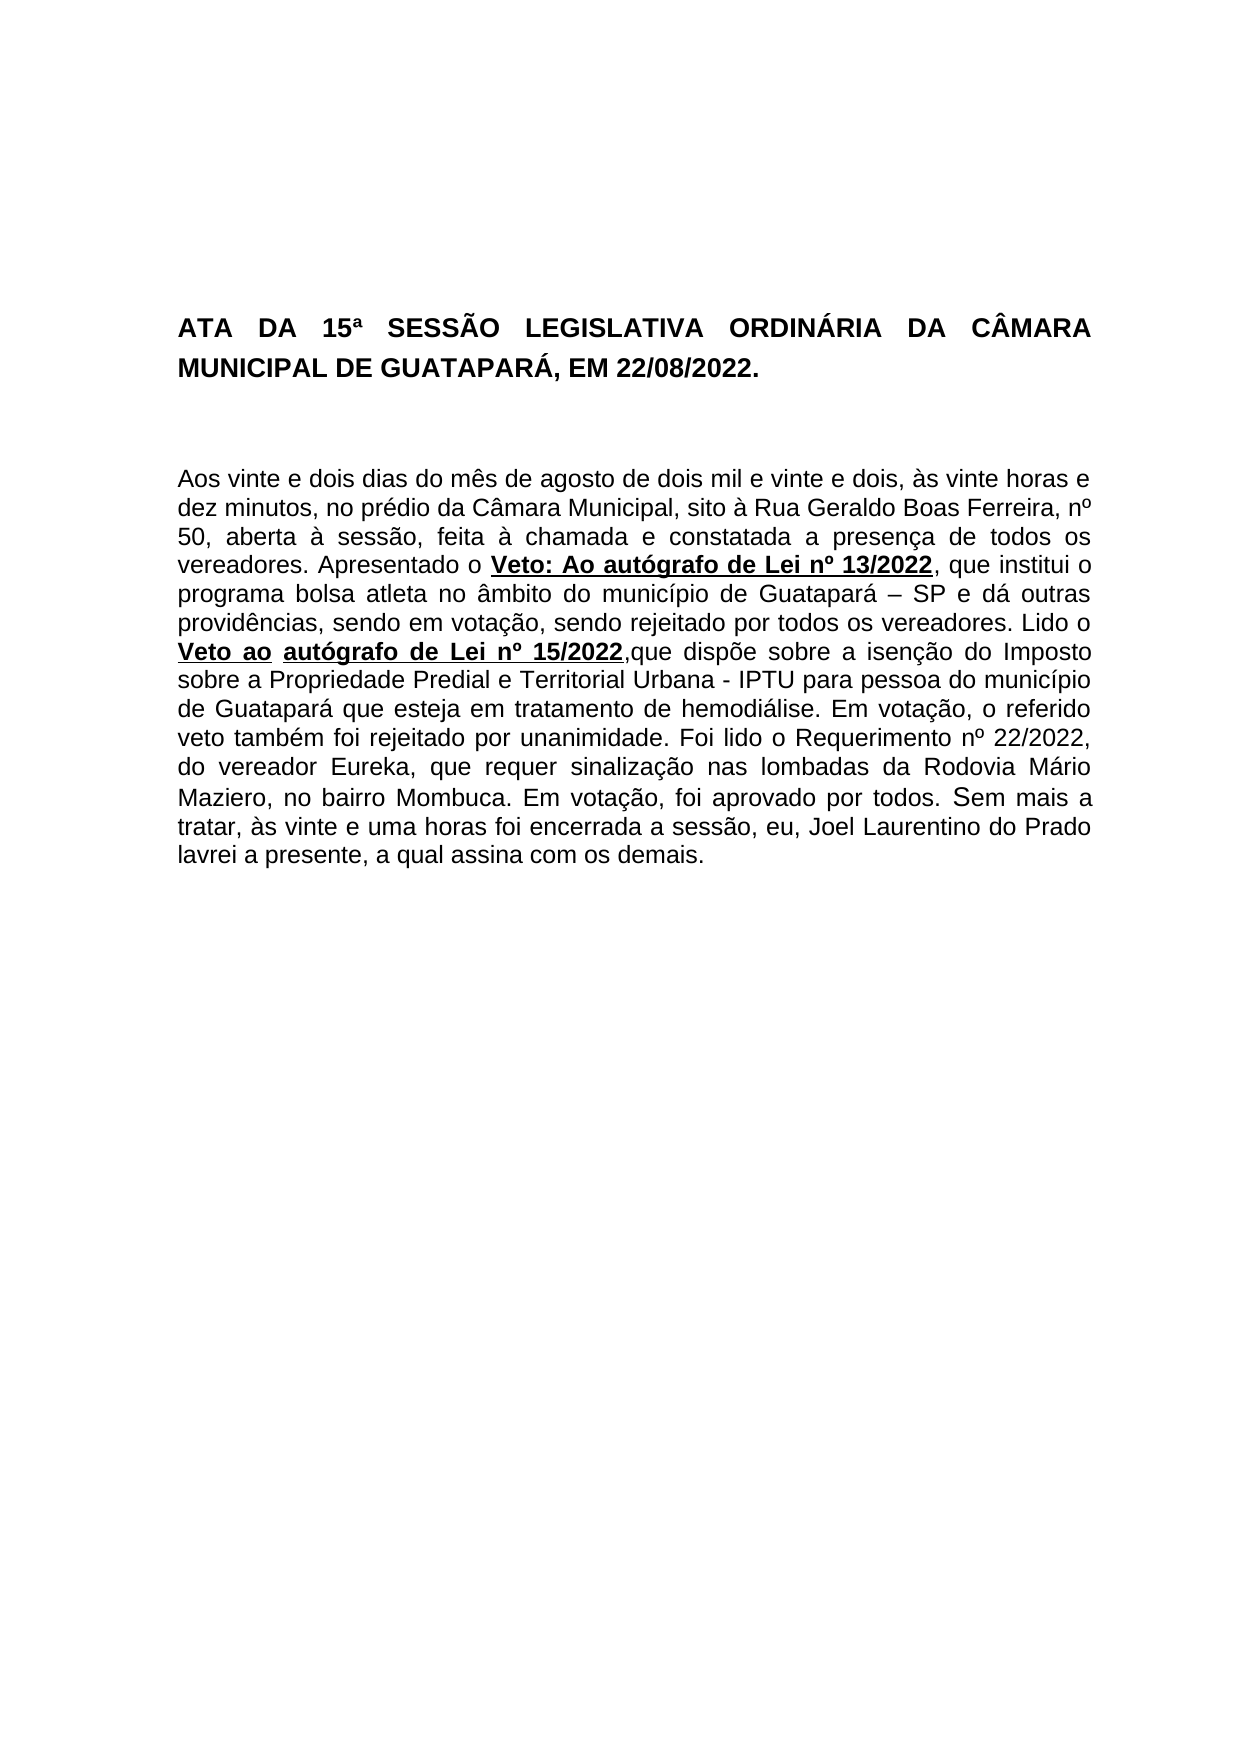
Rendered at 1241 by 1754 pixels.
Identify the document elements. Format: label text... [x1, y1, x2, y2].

text Aos vinte e dois dias do mês de agosto de dois mil e vinte e dois, às vinte horas e dez minutos, no prédio da Câmara Municipal, sito à Rua Geraldo Boas Ferreira, nº 50, aberta à sessão, feita à chamada e constatada a presença de todos os vereadores. Apresentado o Veto: Ao autógrafo de Lei nº 13/2022, que institui o programa bolsa atleta no âmbito do município de Guatapará – SP e dá outras providências, sendo em votação, sendo rejeitado por todos os vereadores. Lido o Veto ao autógrafo de Lei nº 15/2022,que dispõe sobre a isenção do Imposto sobre a Propriedade Predial e Territorial Urbana - IPTU para pessoa do município de Guatapará que esteja em tratamento de hemodiálise. Em votação, o referido veto também foi rejeitado por unanimidade. Foi lido o Requerimento nº 22/2022, do vereador Eureka, que requer sinalização nas lombadas da Rodovia Mário Maziero, no bairro Mombuca. Em votação, foi aprovado por todos. Sem mais a tratar, às vinte e uma horas foi encerrada a sessão, eu, Joel Laurentino do Prado lavrei a presente, a qual assina com os demais. [177, 464, 1093, 869]
text ATA DA 15ª SESSÃO LEGISLATIVA ORDINÁRIA DA CÂMARA MUNICIPAL DE GUATAPARÁ, EM 22/08/2022. [177, 306, 1093, 385]
